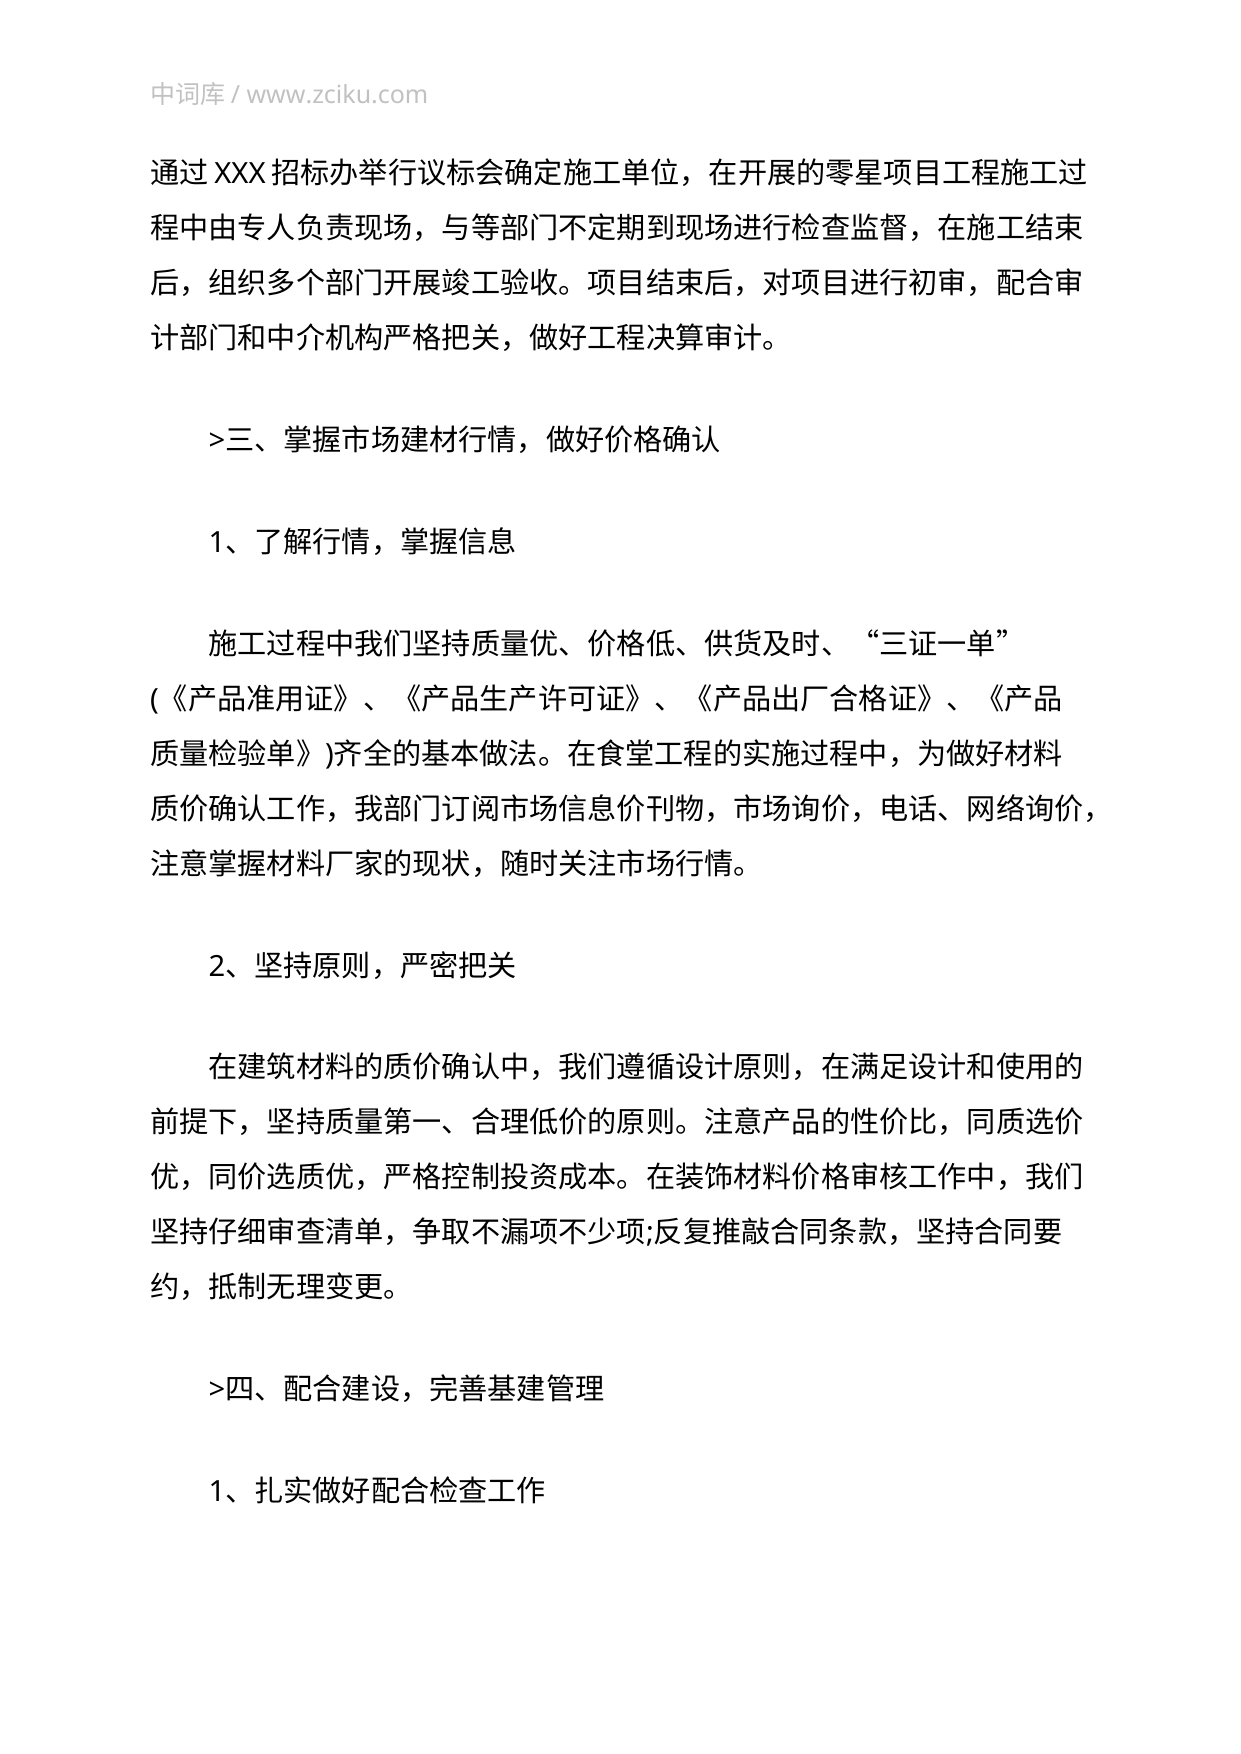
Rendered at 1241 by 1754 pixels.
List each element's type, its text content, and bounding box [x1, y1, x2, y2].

text 在建筑材料的质价确认中，我们遵循设计原则，在满足设计和使用的前提下，坚持质量第一、合理低价的原则。注意产品的性价比，同质选价优，同价选质优，严格控制投资成本。在装饰材料价格审核工作中，我们坚持仔细审查清单，争取不漏项不少项;反复推敲合同条款，坚持合同要约，抵制无理变更。 [150, 1044, 1090, 1306]
text >三、掌握市场建材行情，做好价格确认 [150, 417, 1090, 459]
text 1、了解行情，掌握信息 [150, 518, 1090, 561]
text 施工过程中我们坚持质量优、价格低、供货及时、“三证一单”(《产品准用证》、《产品生产许可证》、《产品出厂合格证》、《产品质量检验单》)齐全的基本做法。在食堂工程的实施过程中，为做好材料质价确认工作，我部门订阅市场信息价刊物，市场询价，电话、网络询价，注意掌握材料厂家的现状，随时关注市场行情。 [150, 621, 1090, 883]
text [150, 150, 1090, 357]
text >四、配合建设，完善基建管理 [150, 1366, 1090, 1408]
text 2、坚持原则，严密把关 [150, 942, 1090, 984]
text 1、扎实做好配合检查工作 [150, 1467, 1090, 1510]
